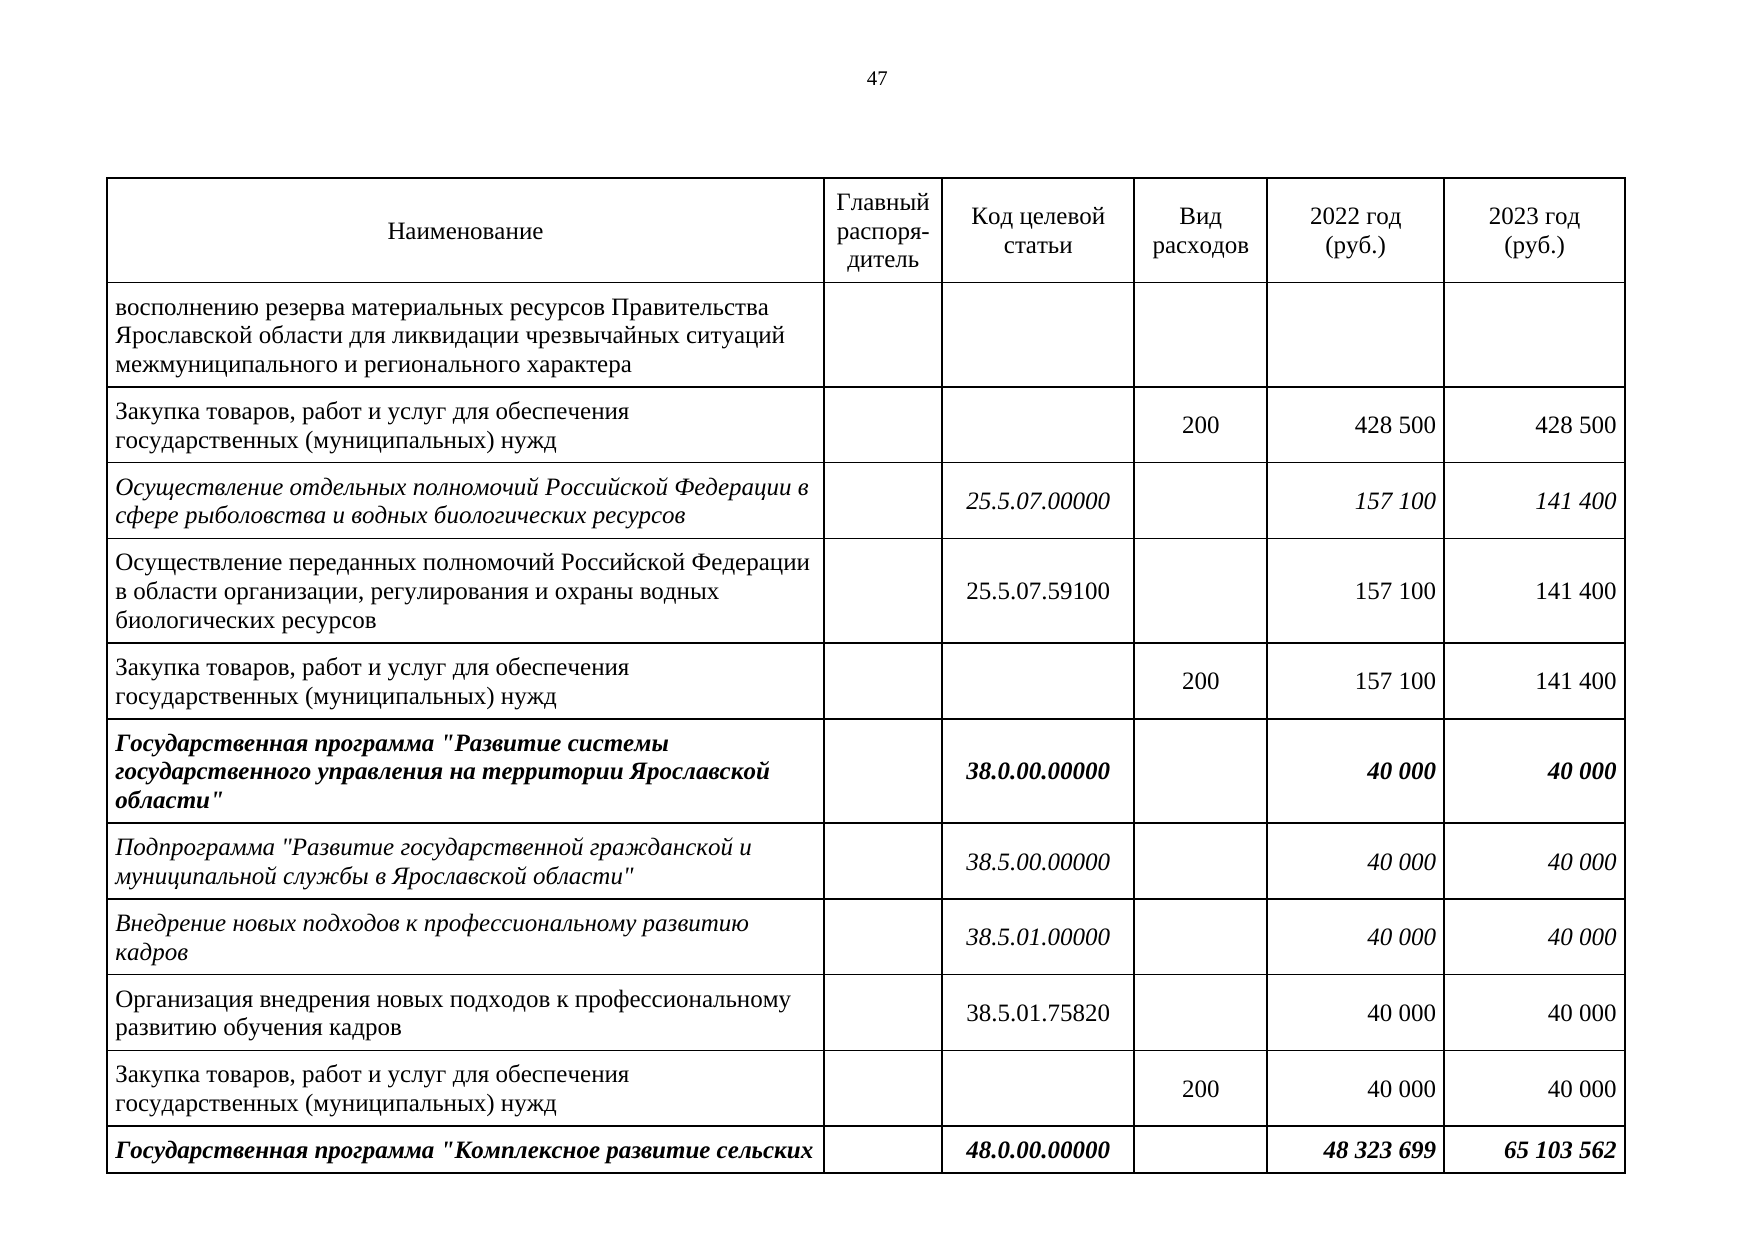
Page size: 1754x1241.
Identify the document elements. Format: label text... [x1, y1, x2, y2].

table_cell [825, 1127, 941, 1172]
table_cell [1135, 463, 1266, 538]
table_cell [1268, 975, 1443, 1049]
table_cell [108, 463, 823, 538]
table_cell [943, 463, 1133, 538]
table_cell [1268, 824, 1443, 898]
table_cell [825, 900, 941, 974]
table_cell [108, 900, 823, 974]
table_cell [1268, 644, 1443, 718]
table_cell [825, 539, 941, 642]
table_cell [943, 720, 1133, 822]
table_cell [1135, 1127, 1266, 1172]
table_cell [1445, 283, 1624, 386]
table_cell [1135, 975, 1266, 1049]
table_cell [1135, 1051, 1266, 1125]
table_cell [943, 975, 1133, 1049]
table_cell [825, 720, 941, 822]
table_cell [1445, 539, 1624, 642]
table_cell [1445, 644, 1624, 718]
table_header Вид расходов [1135, 179, 1266, 282]
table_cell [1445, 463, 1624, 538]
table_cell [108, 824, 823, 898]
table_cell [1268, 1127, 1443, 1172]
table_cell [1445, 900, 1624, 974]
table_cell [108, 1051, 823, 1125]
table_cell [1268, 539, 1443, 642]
table_header Наименование [108, 179, 823, 282]
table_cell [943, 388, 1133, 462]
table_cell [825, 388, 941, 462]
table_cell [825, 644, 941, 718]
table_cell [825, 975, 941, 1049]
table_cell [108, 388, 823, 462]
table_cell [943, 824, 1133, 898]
table_header Код целевой статьи [943, 179, 1133, 282]
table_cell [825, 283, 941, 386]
table_header 2023 год (руб.) [1445, 179, 1624, 282]
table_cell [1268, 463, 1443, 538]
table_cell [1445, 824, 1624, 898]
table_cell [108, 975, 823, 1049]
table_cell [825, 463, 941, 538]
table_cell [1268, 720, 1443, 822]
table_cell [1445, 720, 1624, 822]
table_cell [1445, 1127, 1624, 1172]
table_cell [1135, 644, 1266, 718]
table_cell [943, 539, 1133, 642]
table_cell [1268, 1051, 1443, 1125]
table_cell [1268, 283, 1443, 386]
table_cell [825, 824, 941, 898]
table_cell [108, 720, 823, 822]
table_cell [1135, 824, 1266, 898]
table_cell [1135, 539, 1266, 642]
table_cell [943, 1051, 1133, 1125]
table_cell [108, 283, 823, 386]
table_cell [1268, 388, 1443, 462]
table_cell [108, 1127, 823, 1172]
table_header Главный распоря-дитель [825, 179, 941, 282]
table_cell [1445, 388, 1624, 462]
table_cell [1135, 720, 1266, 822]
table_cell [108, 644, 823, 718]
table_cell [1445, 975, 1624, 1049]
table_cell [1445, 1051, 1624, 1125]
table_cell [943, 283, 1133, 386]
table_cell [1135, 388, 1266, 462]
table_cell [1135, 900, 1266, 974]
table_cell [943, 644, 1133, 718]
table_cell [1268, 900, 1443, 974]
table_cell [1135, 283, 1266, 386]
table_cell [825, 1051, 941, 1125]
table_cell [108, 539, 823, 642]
table_header 2022 год (руб.) [1268, 179, 1443, 282]
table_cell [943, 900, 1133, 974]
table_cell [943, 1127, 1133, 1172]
